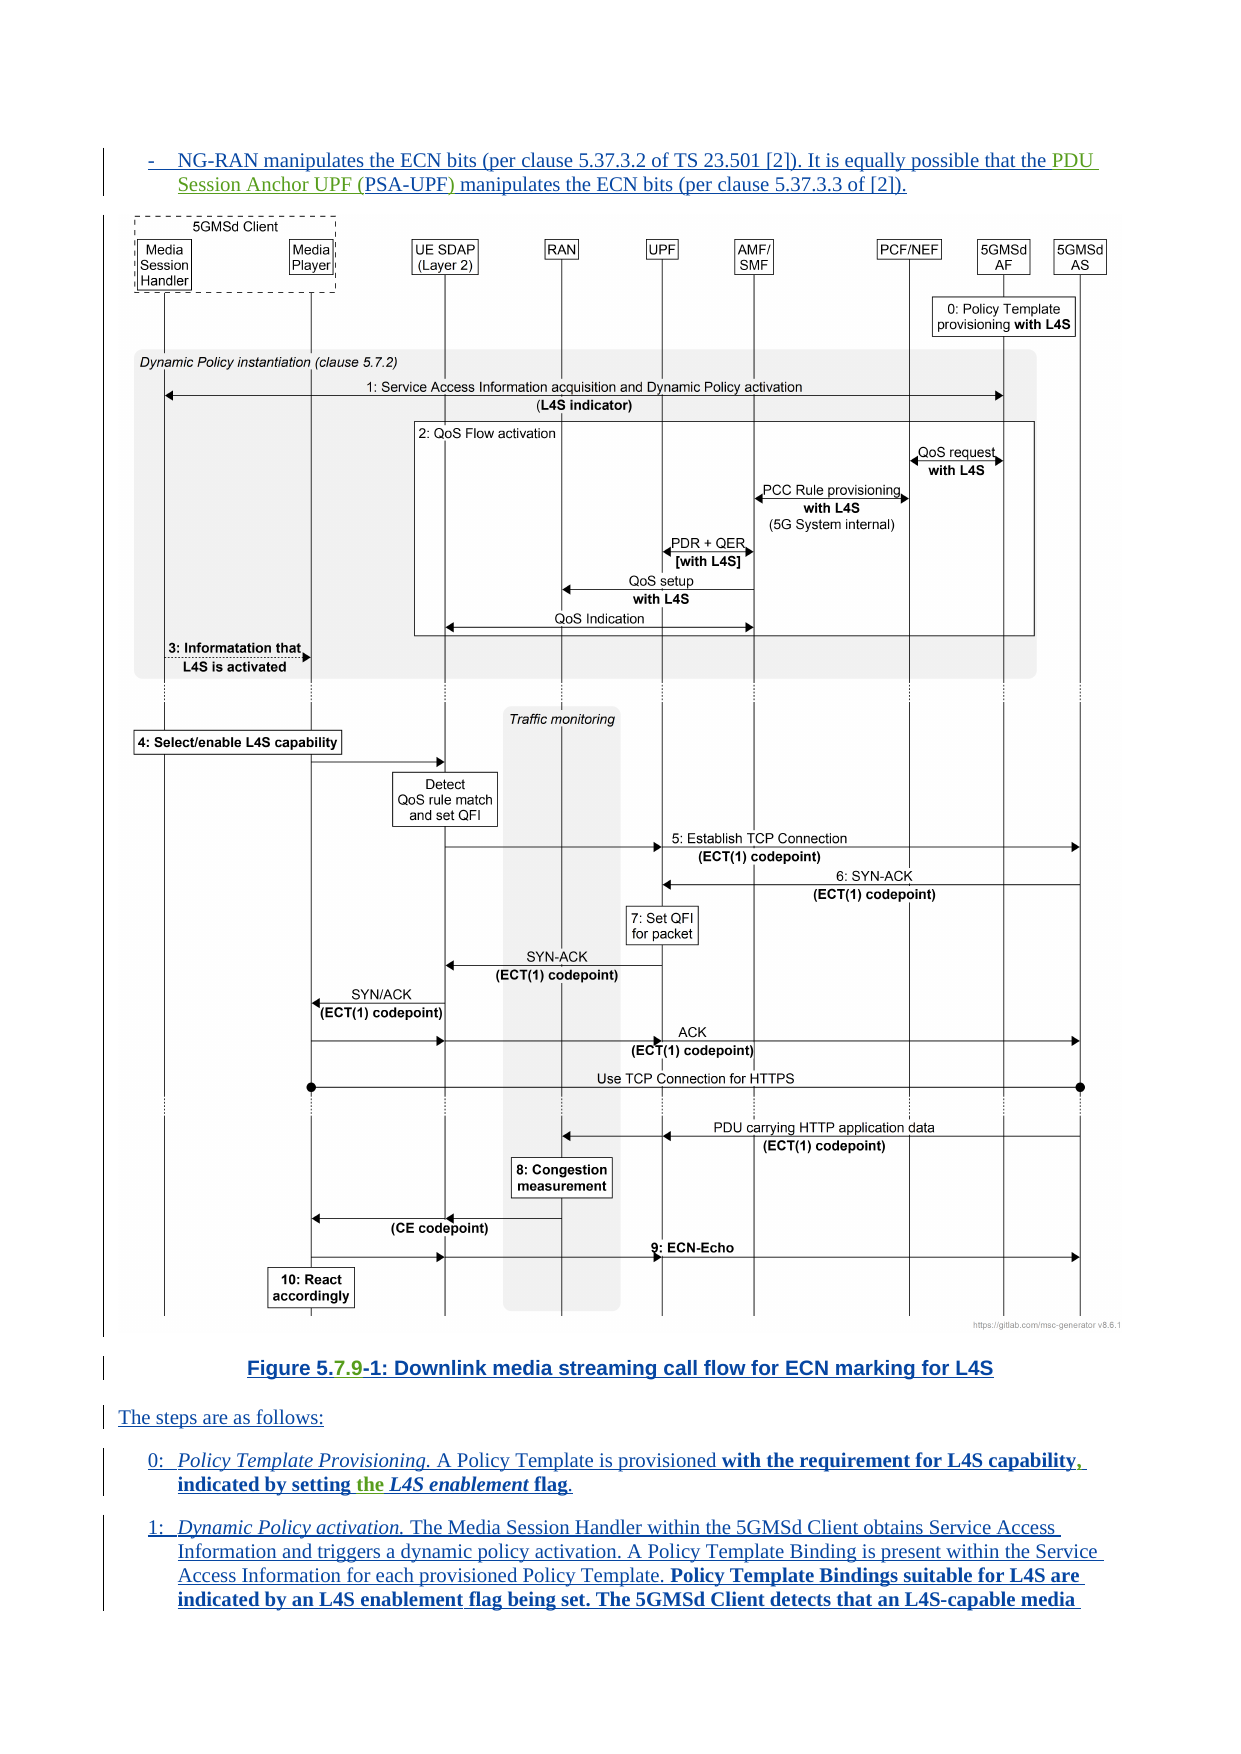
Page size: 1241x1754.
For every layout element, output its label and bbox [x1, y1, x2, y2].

picture [118, 214, 1123, 1333]
